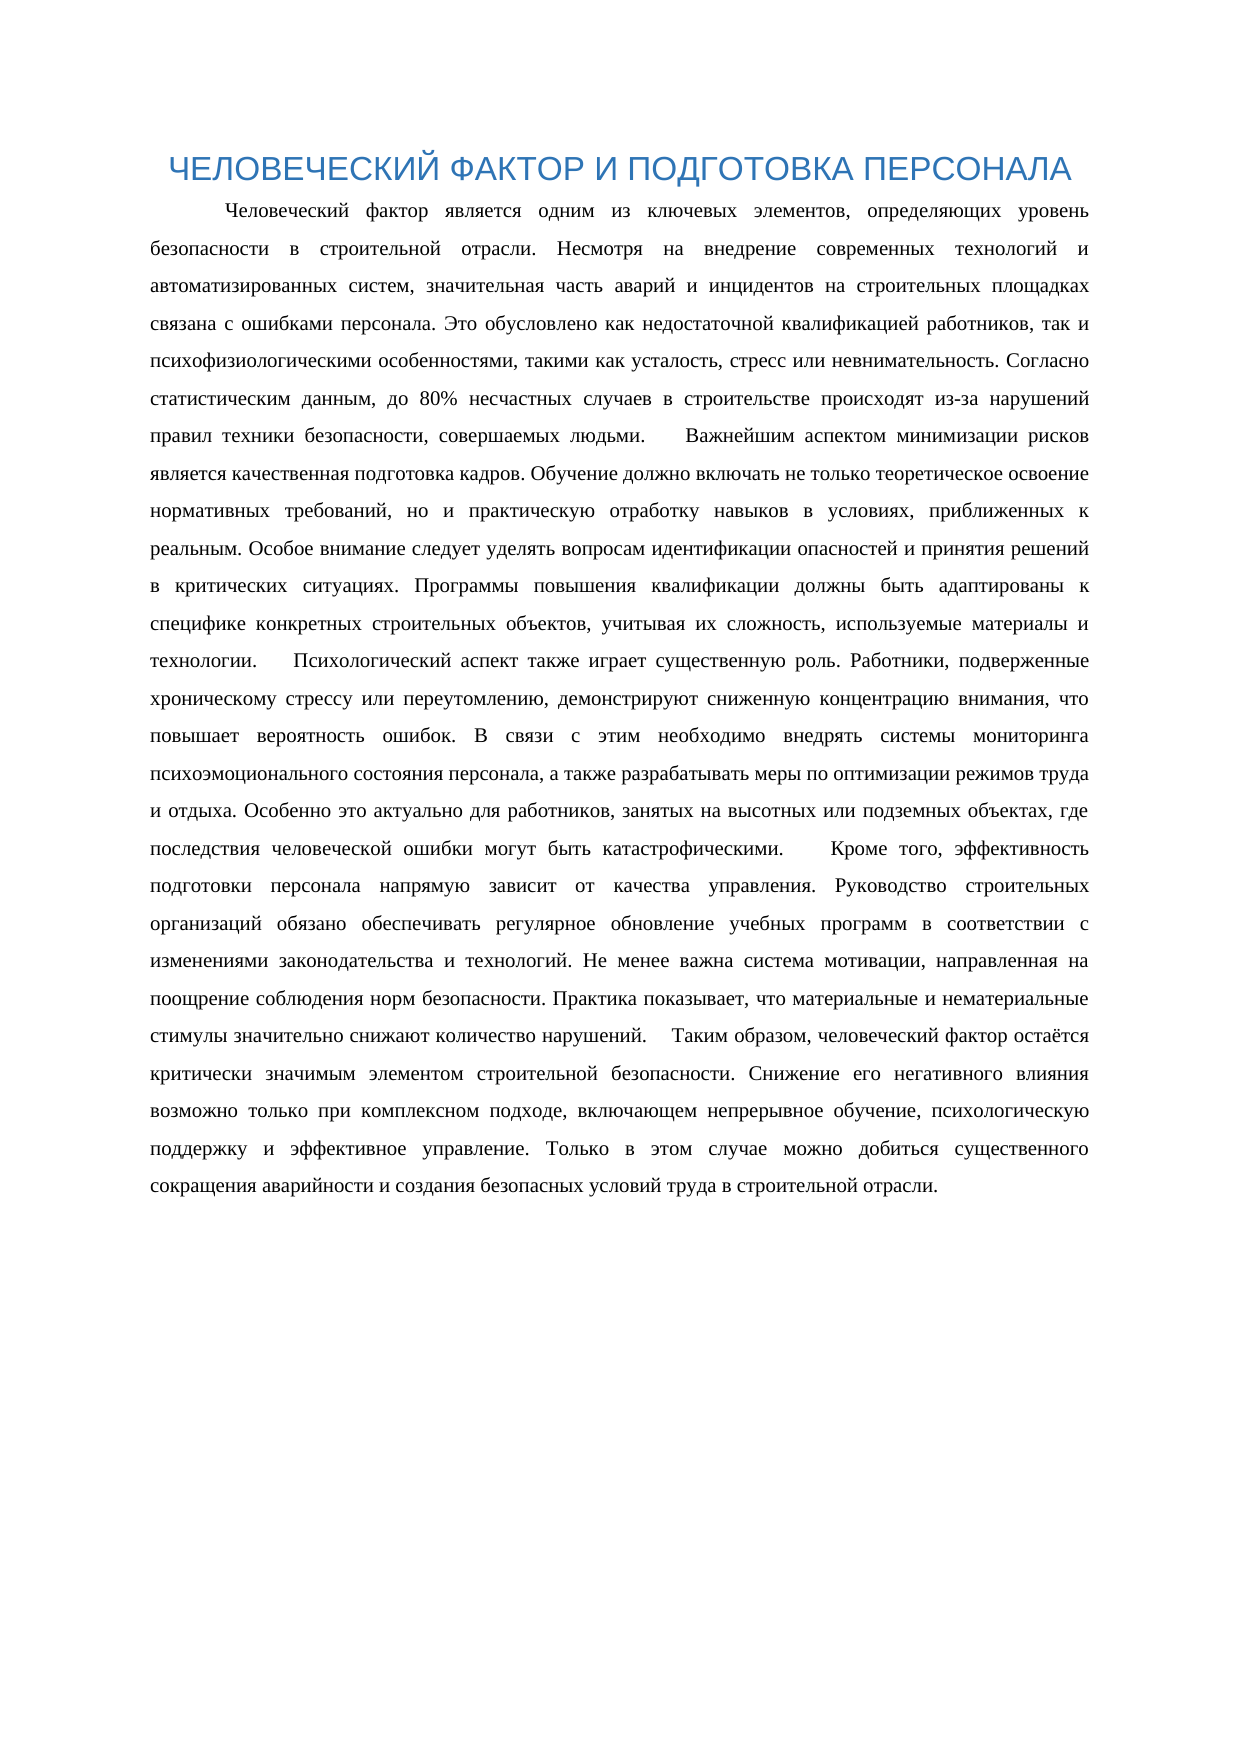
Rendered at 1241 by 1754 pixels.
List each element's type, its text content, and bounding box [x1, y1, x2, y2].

text Человеческий фактор является одним из ключевых элементов, определяющих уровень безопасности в строительной отрасли. Несмотря на внедрение современных технологий и автоматизированных систем, значительная часть аварий и инцидентов на строительных площадках связана с ошибками персонала. Это обусловлено как недостаточной квалификацией работников, так и психофизиологическими особенностями, такими как усталость, стресс или невнимательность. Согласно статистическим данным, до 80% несчастных случаев в строительстве происходят из-за нарушений правил техники безопасности, совершаемых людьми. Важнейшим аспектом минимизации рисков является качественная подготовка кадров. Обучение должно включать не только теоретическое освоение нормативных требований, но и практическую отработку навыков в условиях, приближенных к реальным. Особое внимание следует уделять вопросам идентификации опасностей и принятия решений в критических ситуациях. Программы повышения квалификации должны быть адаптированы к специфике конкретных строительных объектов, учитывая их сложность, используемые материалы и технологии. Психологический аспект также играет существенную роль. Работники, подверженные хроническому стрессу или переутомлению, демонстрируют сниженную концентрацию внимания, что повышает вероятность ошибок. В связи с этим необходимо внедрять системы мониторинга психоэмоционального состояния персонала, а также разрабатывать меры по оптимизации режимов труда и отдыха. Особенно это актуально для работников, занятых на высотных или подземных объектах, где последствия человеческой ошибки могут быть катастрофическими. Кроме того, эффективность подготовки персонала напрямую зависит от качества управления. Руководство строительных организаций обязано обеспечивать регулярное обновление учебных программ в соответствии с изменениями законодательства и технологий. Не менее важна система мотивации, направленная на поощрение соблюдения норм безопасности. Практика показывает, что материальные и нематериальные стимулы значительно снижают количество нарушений. Таким образом, человеческий фактор остаётся критически значимым элементом строительной безопасности. Снижение его негативного влияния возможно только при комплексном подходе, включающем непрерывное обучение, психологическую поддержку и эффективное управление. Только в этом случае можно добиться существенного сокращения аварийности и создания безопасных условий труда в строительной отрасли. [150, 187, 1090, 1200]
subtitle ЧЕЛОВЕЧЕСКИЙ ФАКТОР И ПОДГОТОВКА ПЕРСОНАЛА [150, 150, 1090, 187]
